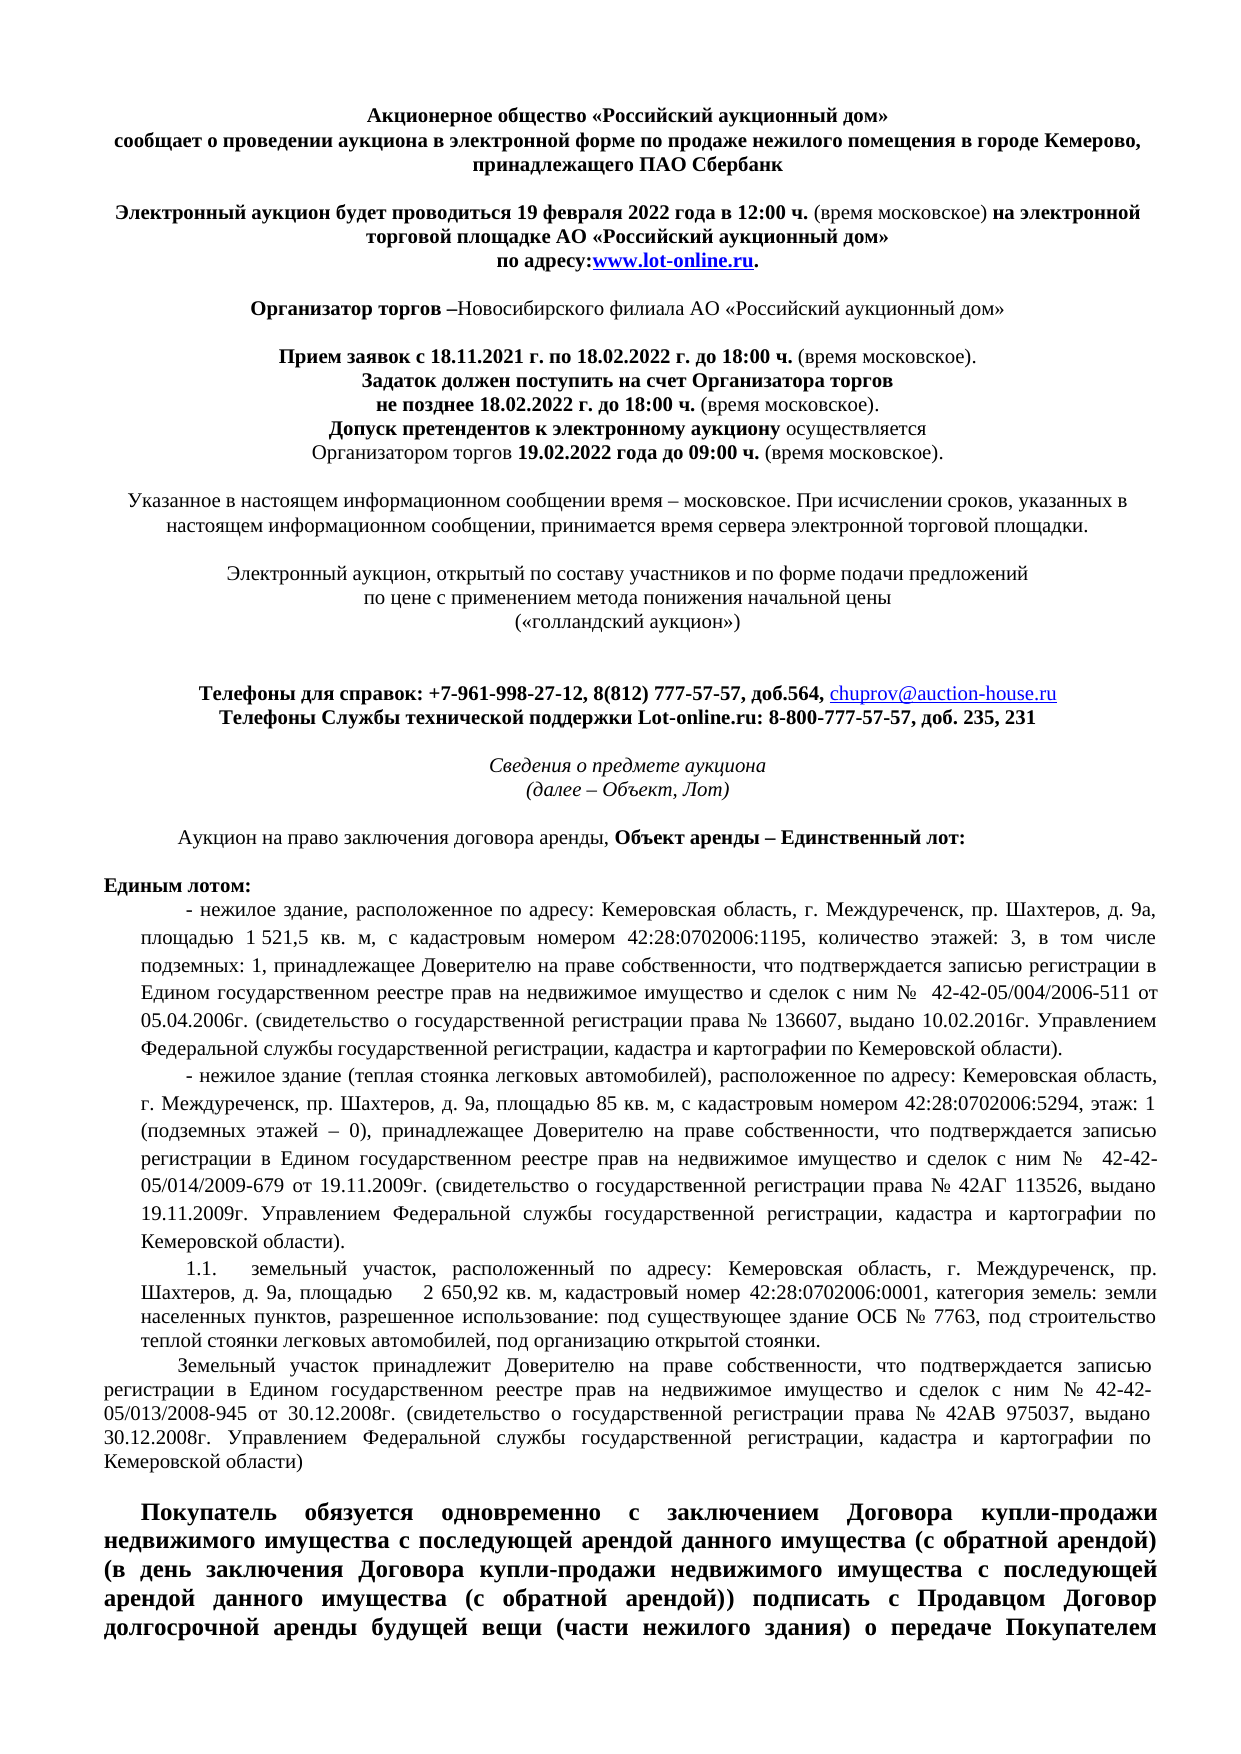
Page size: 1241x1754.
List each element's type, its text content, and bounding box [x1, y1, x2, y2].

text Телефоны Службы технической поддержки Lot-online.ru: 8-800-777-57-57, доб. 235, 231 [103, 705, 1152, 729]
text Аукцион на право заключения договора аренды, Объект аренды – Единственный лот: [103, 825, 1152, 849]
text («голландский аукцион») [103, 609, 1152, 633]
text Земельный участок принадлежит Доверителю на праве собственности, что подтверждается записью регистрации в Едином государственном реестре прав на недвижимое имущество и сделок с ним № 42-42-05/013/2008-945 от 30.12.2008г. (свидетельство о государственной регистрации права № 42АВ 975037, выдано 30.12.2008г. Управлением Федеральной службы государственной регистрации, кадастра и картографии по Кемеровской области) [103, 1352, 1152, 1473]
text Задаток должен поступить на счет Организатора торгов [103, 368, 1152, 392]
text Акционерное общество «Российский аукционный дом» [103, 103, 1152, 127]
text Сведения о предмете аукциона [103, 753, 1152, 777]
list - нежилое здание, расположенное по адресу: Кемеровская область, г. Междуреченск, пр. Шахтеров, д. 9а, площадью 1 521,5 кв. м, с кадастровым номером 42:28:0702006:1195, количество этажей: 3, в том числе подземных: 1, принадлежащее Доверителю на праве собственности, что подтверждается записью регистрации в Едином государственном реестре прав на недвижимое имущество и сделок с ним № 42-42-05/004/2006-511 от 05.04.2006г. (свидетельство о государственной регистрации права № 136607, выдано 10.02.2016г. Управлением Федеральной службы государственной регистрации, кадастра и картографии по Кемеровской области). [141, 897, 1157, 1059]
text Допуск претендентов к электронному аукциону осуществляется [103, 416, 1152, 440]
text по адресу:www.lot-online.ru. [103, 248, 1152, 272]
text принадлежащего ПАО Сбербанк [103, 152, 1152, 176]
text Организатор торгов –Новосибирского филиала АО «Российский аукционный дом» [103, 296, 1152, 320]
text сообщает о проведении аукциона в электронной форме по продаже нежилого помещения в городе Кемерово, [103, 127, 1152, 152]
text Единым лотом: [103, 873, 1152, 897]
text Электронный аукцион, открытый по составу участников и по форме подачи предложений [103, 561, 1152, 585]
text Электронный аукцион будет проводиться 19 февраля 2022 года в 12:00 ч. (время московское) на электронной торговой площадке АО «Российский аукционный дом» [103, 200, 1152, 248]
list земельный участок, расположенный по адресу: Кемеровская область, г. Междуреченск, пр. Шахтеров, д. 9а, площадью 2 650,92 кв. м, кадастровый номер 42:28:0702006:0001, категория земель: земли населенных пунктов, разрешенное использование: под существующее здание ОСБ № 7763, под строительство теплой стоянки легковых автомобилей, под организацию открытой стоянки. [141, 1256, 1157, 1352]
text по цене с применением метода понижения начальной цены [103, 585, 1152, 609]
text Указанное в настоящем информационном сообщении время – московское. При исчислении сроков, указанных в настоящем информационном сообщении, принимается время сервера электронной торговой площадки. [103, 488, 1152, 537]
text (далее – Объект, Лот) [103, 777, 1152, 801]
list - нежилое здание (теплая стоянка легковых автомобилей), расположенное по адресу: Кемеровская область, г. Междуреченск, пр. Шахтеров, д. 9а, площадью 85 кв. м, с кадастровым номером 42:28:0702006:5294, этаж: 1 (подземных этажей – 0), принадлежащее Доверителю на праве собственности, что подтверждается записью регистрации в Едином государственном реестре прав на недвижимое имущество и сделок с ним № 42-42-05/014/2009-679 от 19.11.2009г. (свидетельство о государственной регистрации права № 42АГ 113526, выдано 19.11.2009г. Управлением Федеральной службы государственной регистрации, кадастра и картографии по Кемеровской области). [141, 1063, 1157, 1253]
text Прием заявок с 18.11.2021 г. по 18.02.2022 г. до 18:00 ч. (время московское). [103, 344, 1152, 368]
text не позднее 18.02.2022 г. до 18:00 ч. (время московское). [103, 392, 1152, 416]
text Телефоны для справок: +7-961-998-27-12, 8(812) 777-57-57, доб.564, chuprov@auction-house.ru [103, 681, 1152, 705]
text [103, 1497, 1157, 1641]
text Организатором торгов 19.02.2022 года до 09:00 ч. (время московское). [103, 440, 1152, 464]
